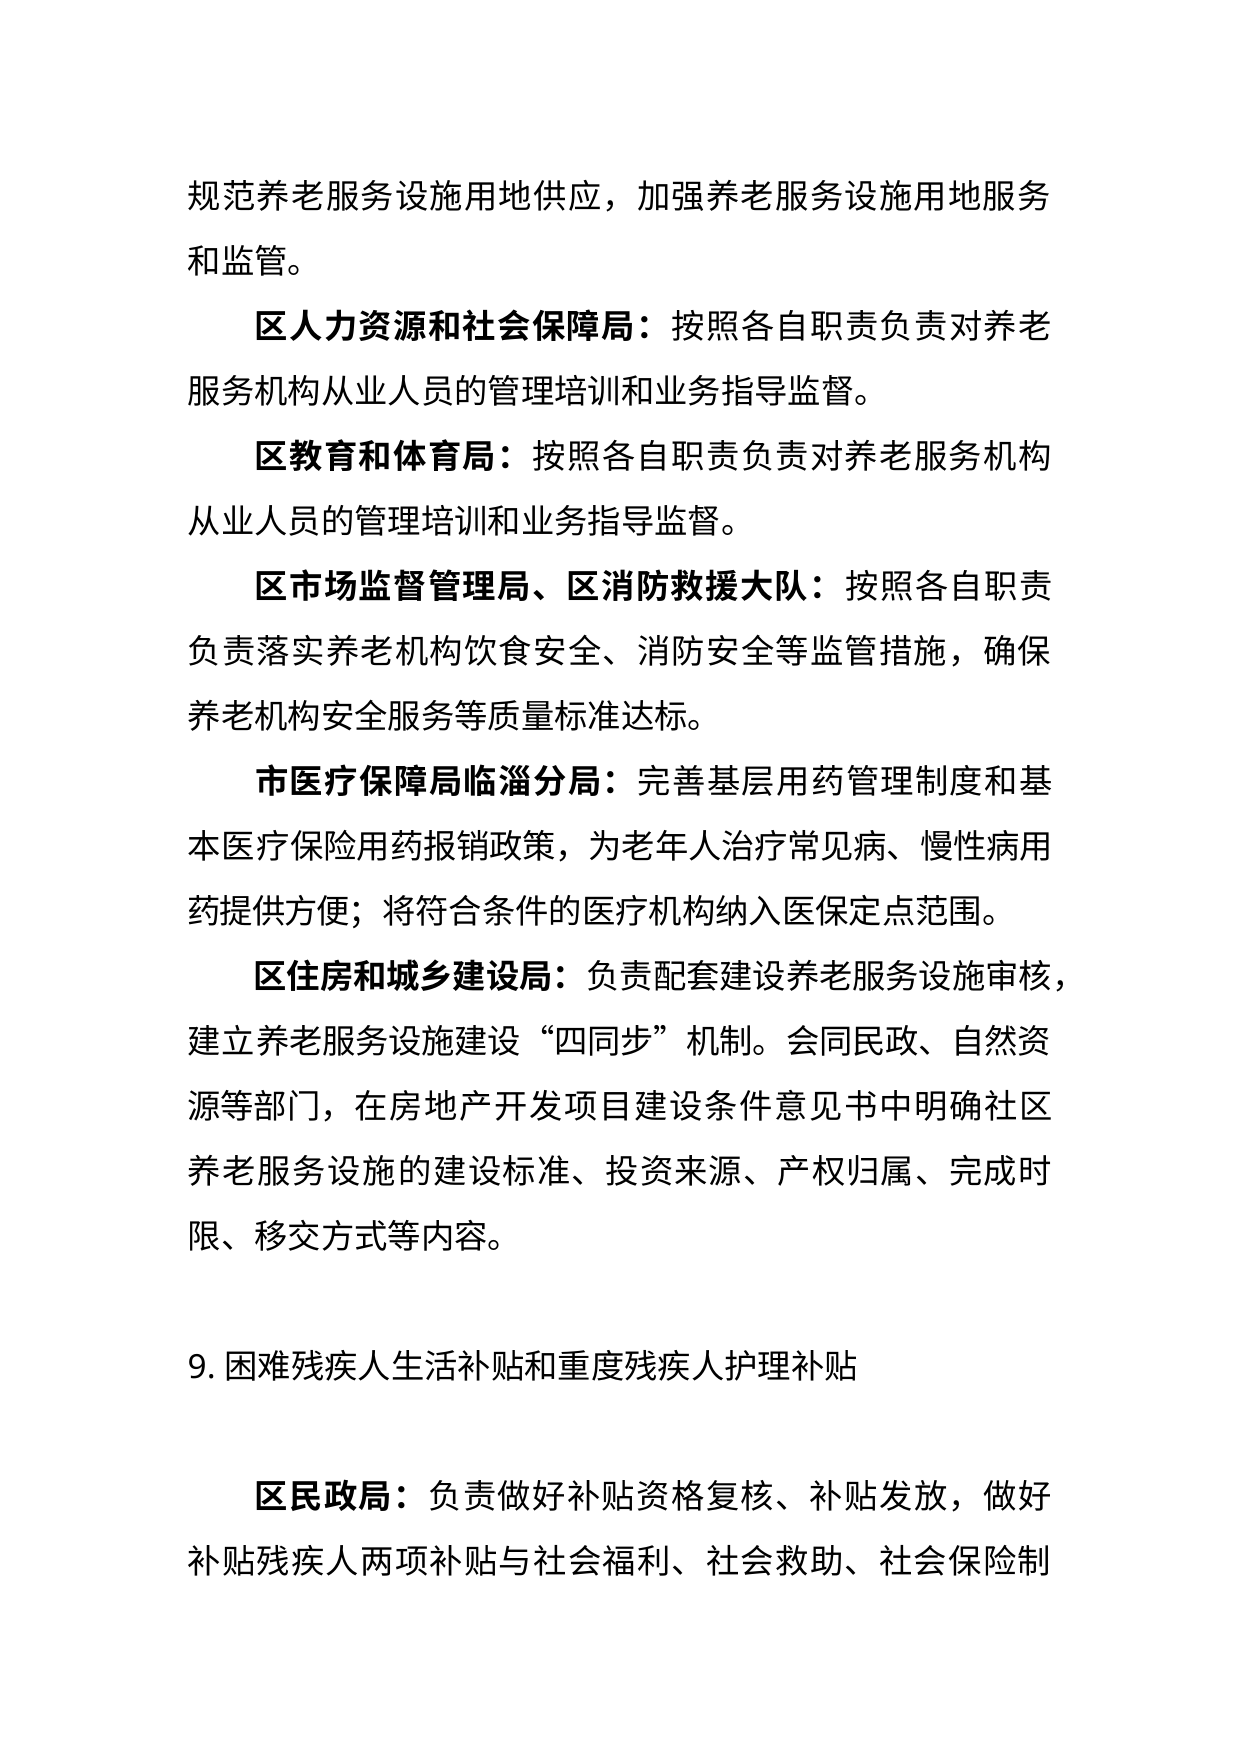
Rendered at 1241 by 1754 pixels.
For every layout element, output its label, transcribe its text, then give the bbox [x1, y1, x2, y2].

text 区教育和体育局：按照各自职责负责对养老服务机构从业人员的管理培训和业务指导监督。 [187, 422, 1053, 552]
text 市医疗保障局临淄分局：完善基层用药管理制度和基本医疗保险用药报销政策，为老年人治疗常见病、慢性病用药提供方便；将符合条件的医疗机构纳入医保定点范围。 [187, 747, 1053, 942]
text 9. 困难残疾人生活补贴和重度残疾人护理补贴 [187, 1332, 1053, 1397]
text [187, 1462, 1053, 1592]
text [187, 162, 1053, 292]
text 区住房和城乡建设局：负责配套建设养老服务设施审核，建立养老服务设施建设“四同步”机制。会同民政、自然资源等部门，在房地产开发项目建设条件意见书中明确社区养老服务设施的建设标准、投资来源、产权归属、完成时限、移交方式等内容。 [187, 942, 1053, 1267]
text 区市场监督管理局、区消防救援大队：按照各自职责负责落实养老机构饮食安全、消防安全等监管措施，确保养老机构安全服务等质量标准达标。 [187, 552, 1053, 747]
text 区人力资源和社会保障局：按照各自职责负责对养老服务机构从业人员的管理培训和业务指导监督。 [187, 292, 1053, 422]
